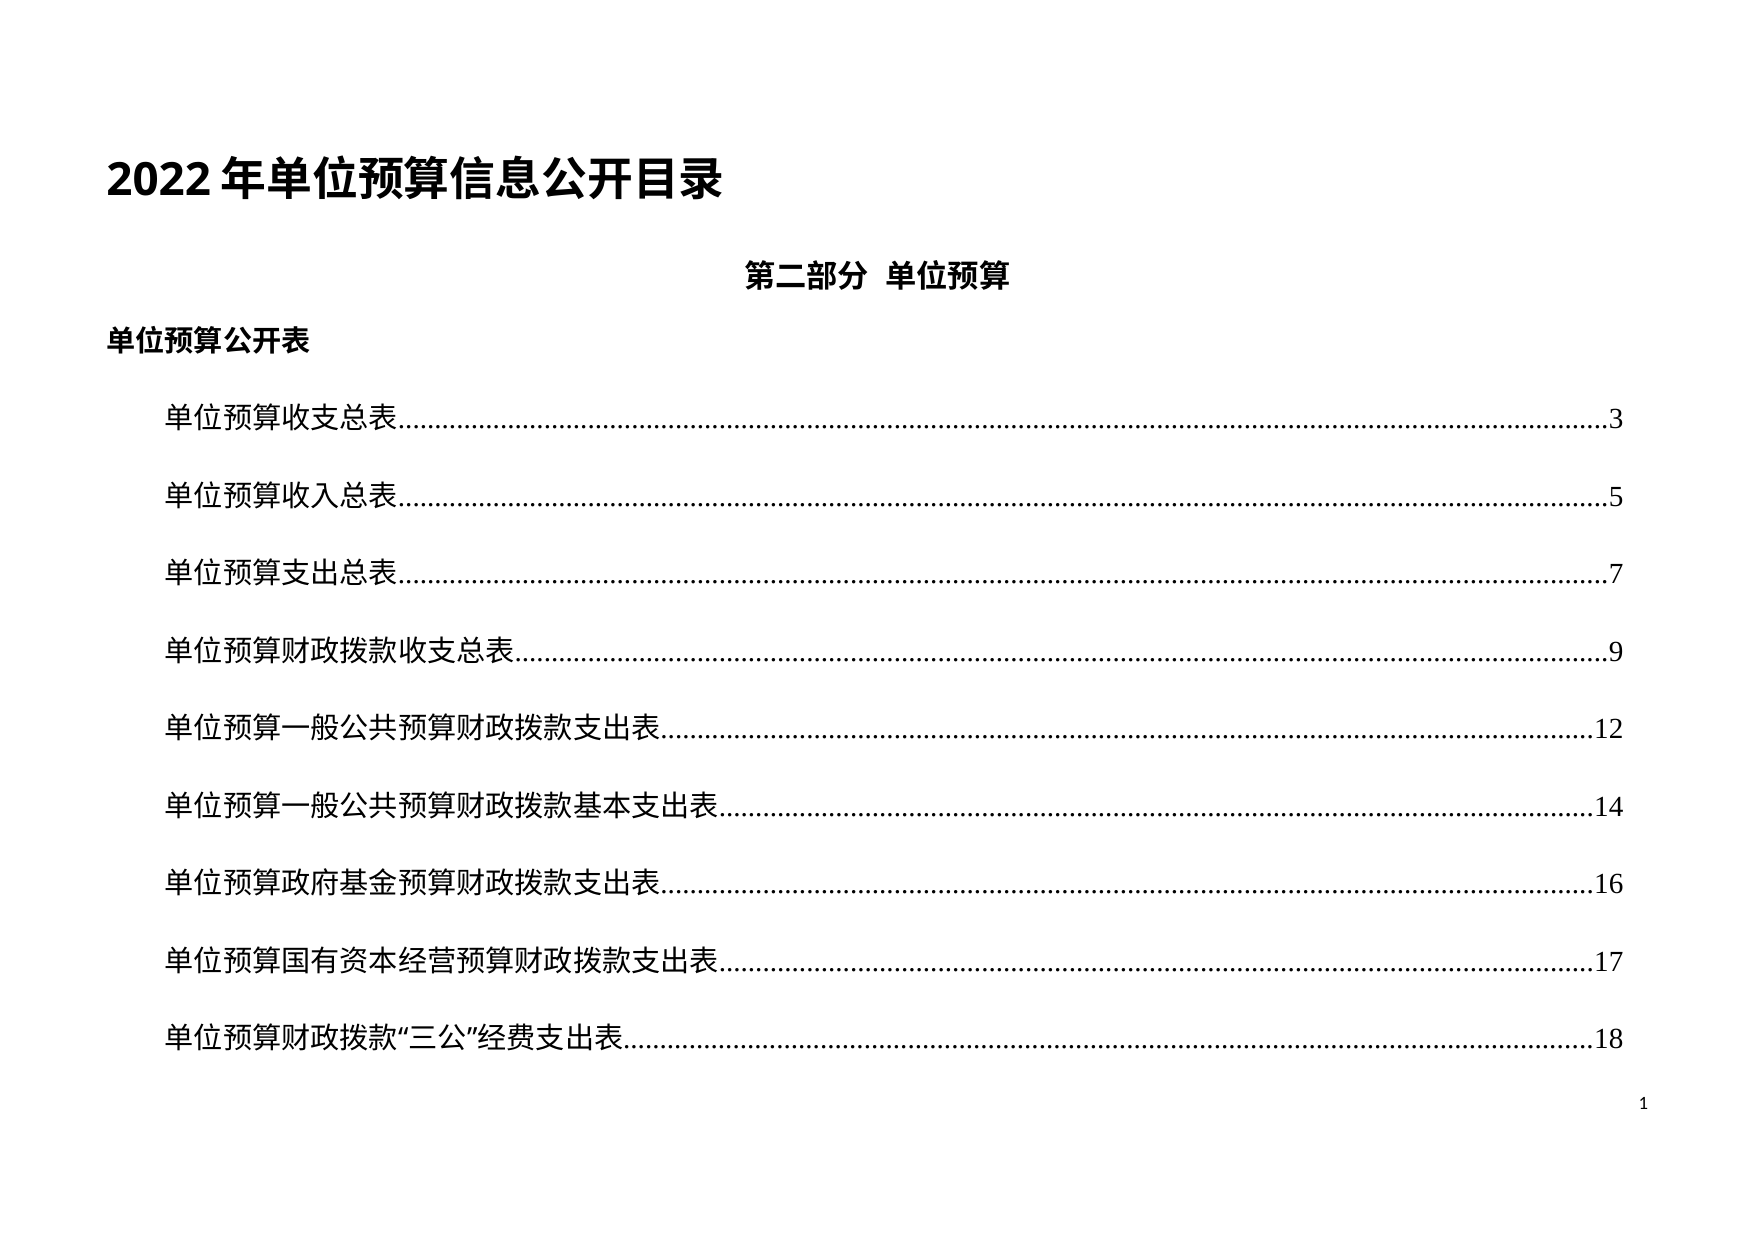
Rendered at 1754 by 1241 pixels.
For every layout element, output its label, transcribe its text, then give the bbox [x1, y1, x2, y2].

text 单位预算收支总表 3 [106, 385, 1648, 450]
text 单位预算国有资本经营预算财政拨款支出表 17 [106, 928, 1648, 993]
text 单位预算一般公共预算财政拨款基本支出表 14 [106, 773, 1648, 838]
text 单位预算一般公共预算财政拨款支出表 12 [106, 695, 1648, 760]
text 2022年单位预算信息公开目录 [106, 145, 1648, 210]
text 单位预算财政拨款“三公”经费支出表 18 [106, 1005, 1648, 1070]
text 单位预算公开表 [106, 308, 1648, 373]
text 单位预算支出总表 7 [106, 540, 1648, 605]
text 单位预算政府基金预算财政拨款支出表 16 [106, 850, 1648, 915]
text 单位预算收入总表 5 [106, 463, 1648, 528]
text 第二部分 单位预算 [106, 243, 1648, 308]
text 单位预算财政拨款收支总表 9 [106, 618, 1648, 683]
